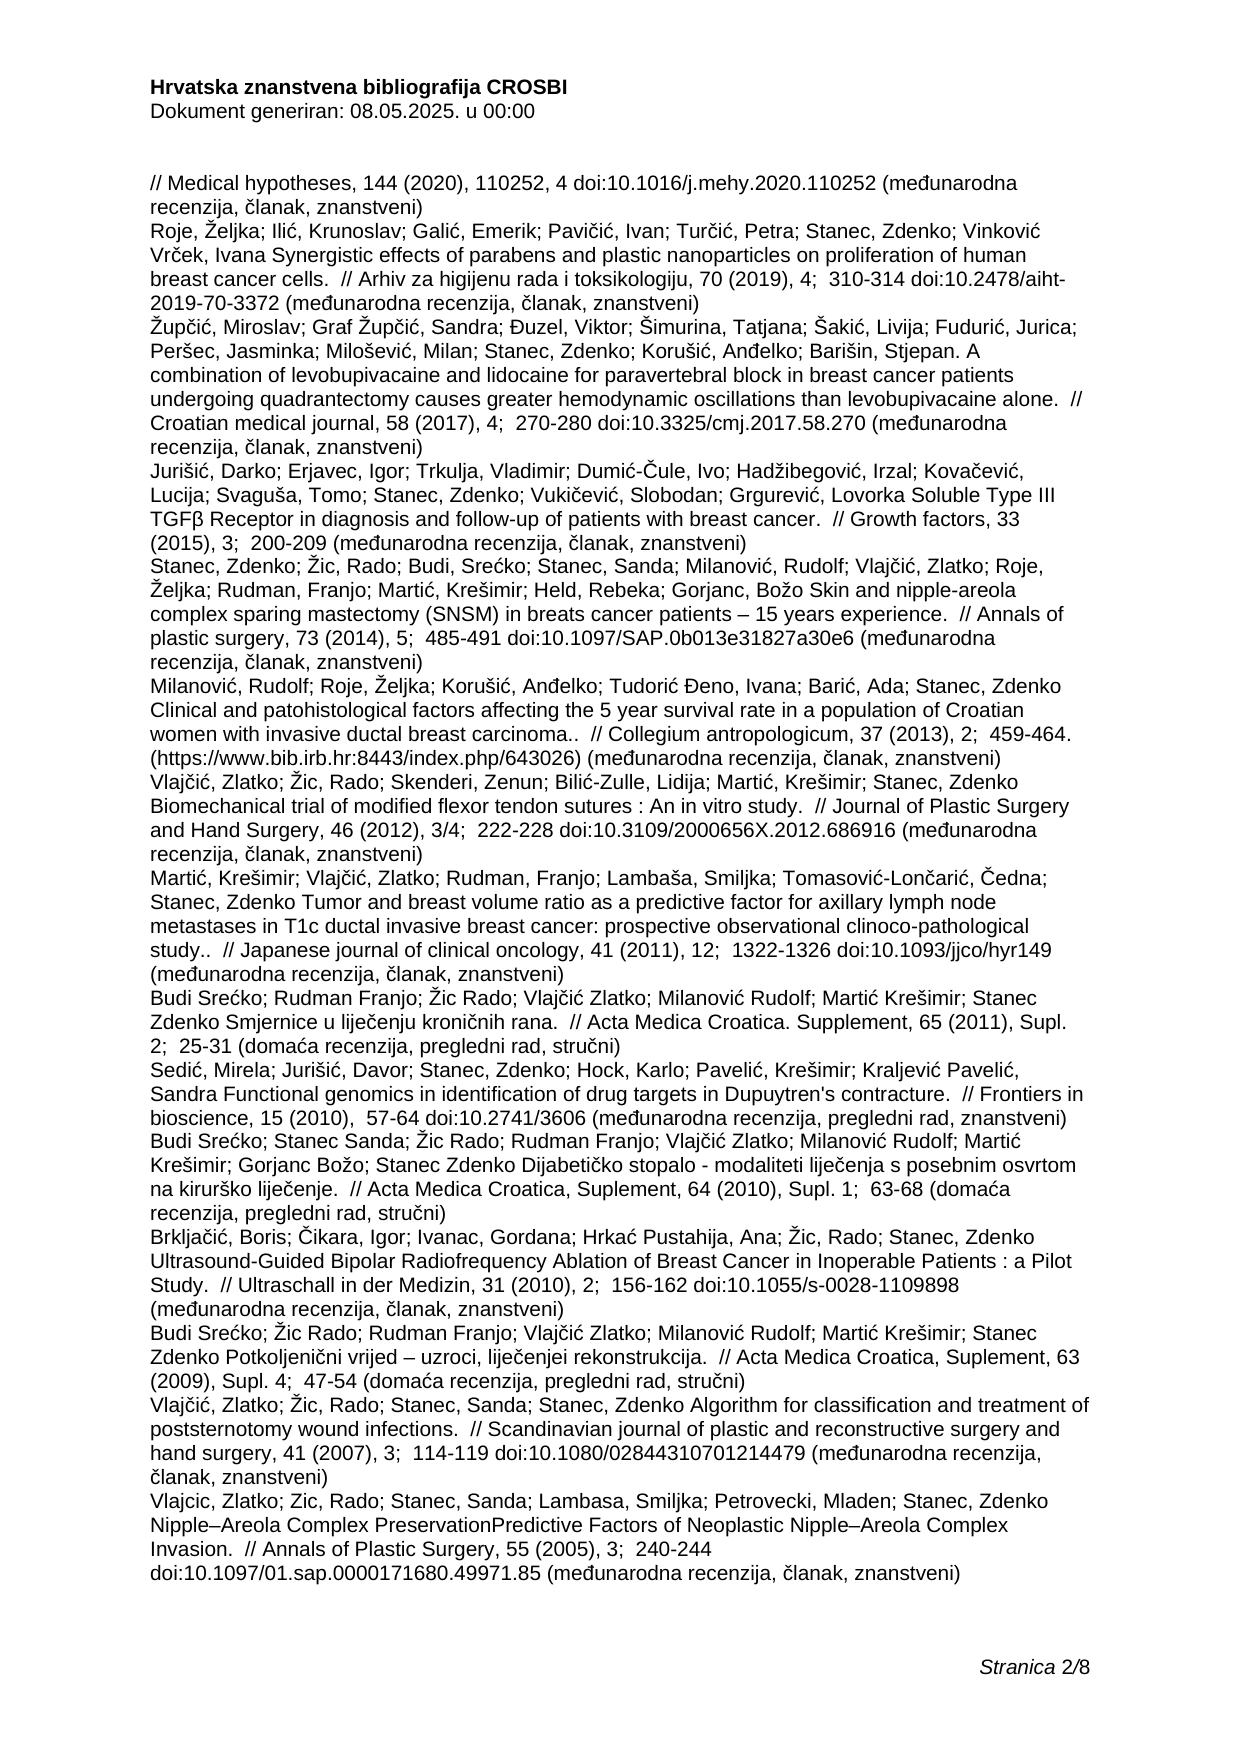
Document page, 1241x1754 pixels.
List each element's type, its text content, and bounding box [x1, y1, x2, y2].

text Budi Srećko; Stanec Sanda; Žic Rado; Rudman Franjo; Vlajčić Zlatko; Milanović Rudolf; Martić Krešimir; Gorjanc Božo; Stanec Zdenko [150, 1129, 1090, 1225]
text Milanović, Rudolf; Roje, Željka; Korušić, Anđelko; Tudorić Đeno, Ivana; Barić, Ada; Stanec, Zdenko [150, 674, 1090, 770]
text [150, 171, 1090, 219]
text Brkljačić, Boris; Čikara, Igor; Ivanac, Gordana; Hrkać Pustahija, Ana; Žic, Rado; Stanec, Zdenko [150, 1225, 1090, 1321]
text Martić, Krešimir; Vlajčić, Zlatko; Rudman, Franjo; Lambaša, Smiljka; Tomasović-Lončarić, Čedna; Stanec, Zdenko [150, 866, 1090, 986]
text Roje, Željka; Ilić, Krunoslav; Galić, Emerik; Pavičić, Ivan; Turčić, Petra; Stanec, Zdenko; Vinković Vrček, Ivana [150, 219, 1090, 315]
text Vlajcic, Zlatko; Zic, Rado; Stanec, Sanda; Lambasa, Smiljka; Petrovecki, Mladen; Stanec, Zdenko [150, 1489, 1090, 1584]
text Sedić, Mirela; Jurišić, Davor; Stanec, Zdenko; Hock, Karlo; Pavelić, Krešimir; Kraljević Pavelić, Sandra [150, 1057, 1090, 1129]
text Vlajčić, Zlatko; Žic, Rado; Stanec, Sanda; Stanec, Zdenko [150, 1393, 1090, 1489]
text Stanec, Zdenko; Žic, Rado; Budi, Srećko; Stanec, Sanda; Milanović, Rudolf; Vlajčić, Zlatko; Roje, Željka; Rudman, Franjo; Martić, Krešimir; Held, Rebeka; Gorjanc, Božo [150, 554, 1090, 674]
text Budi Srećko; Žic Rado; Rudman Franjo; Vlajčić Zlatko; Milanović Rudolf; Martić Krešimir; Stanec Zdenko [150, 1321, 1090, 1393]
text Jurišić, Darko; Erjavec, Igor; Trkulja, Vladimir; Dumić-Čule, Ivo; Hadžibegović, Irzal; Kovačević, Lucija; Svaguša, Tomo; Stanec, Zdenko; Vukičević, Slobodan; Grgurević, Lovorka [150, 458, 1090, 554]
text Župčić, Miroslav; Graf Župčić, Sandra; Đuzel, Viktor; Šimurina, Tatjana; Šakić, Livija; Fudurić, Jurica; Peršec, Jasminka; Milošević, Milan; Stanec, Zdenko; Korušić, Anđelko; Barišin, Stjepan. [150, 315, 1090, 458]
text Vlajčić, Zlatko; Žic, Rado; Skenderi, Zenun; Bilić-Zulle, Lidija; Martić, Krešimir; Stanec, Zdenko [150, 770, 1090, 866]
text Budi Srećko; Rudman Franjo; Žic Rado; Vlajčić Zlatko; Milanović Rudolf; Martić Krešimir; Stanec Zdenko [150, 986, 1090, 1057]
